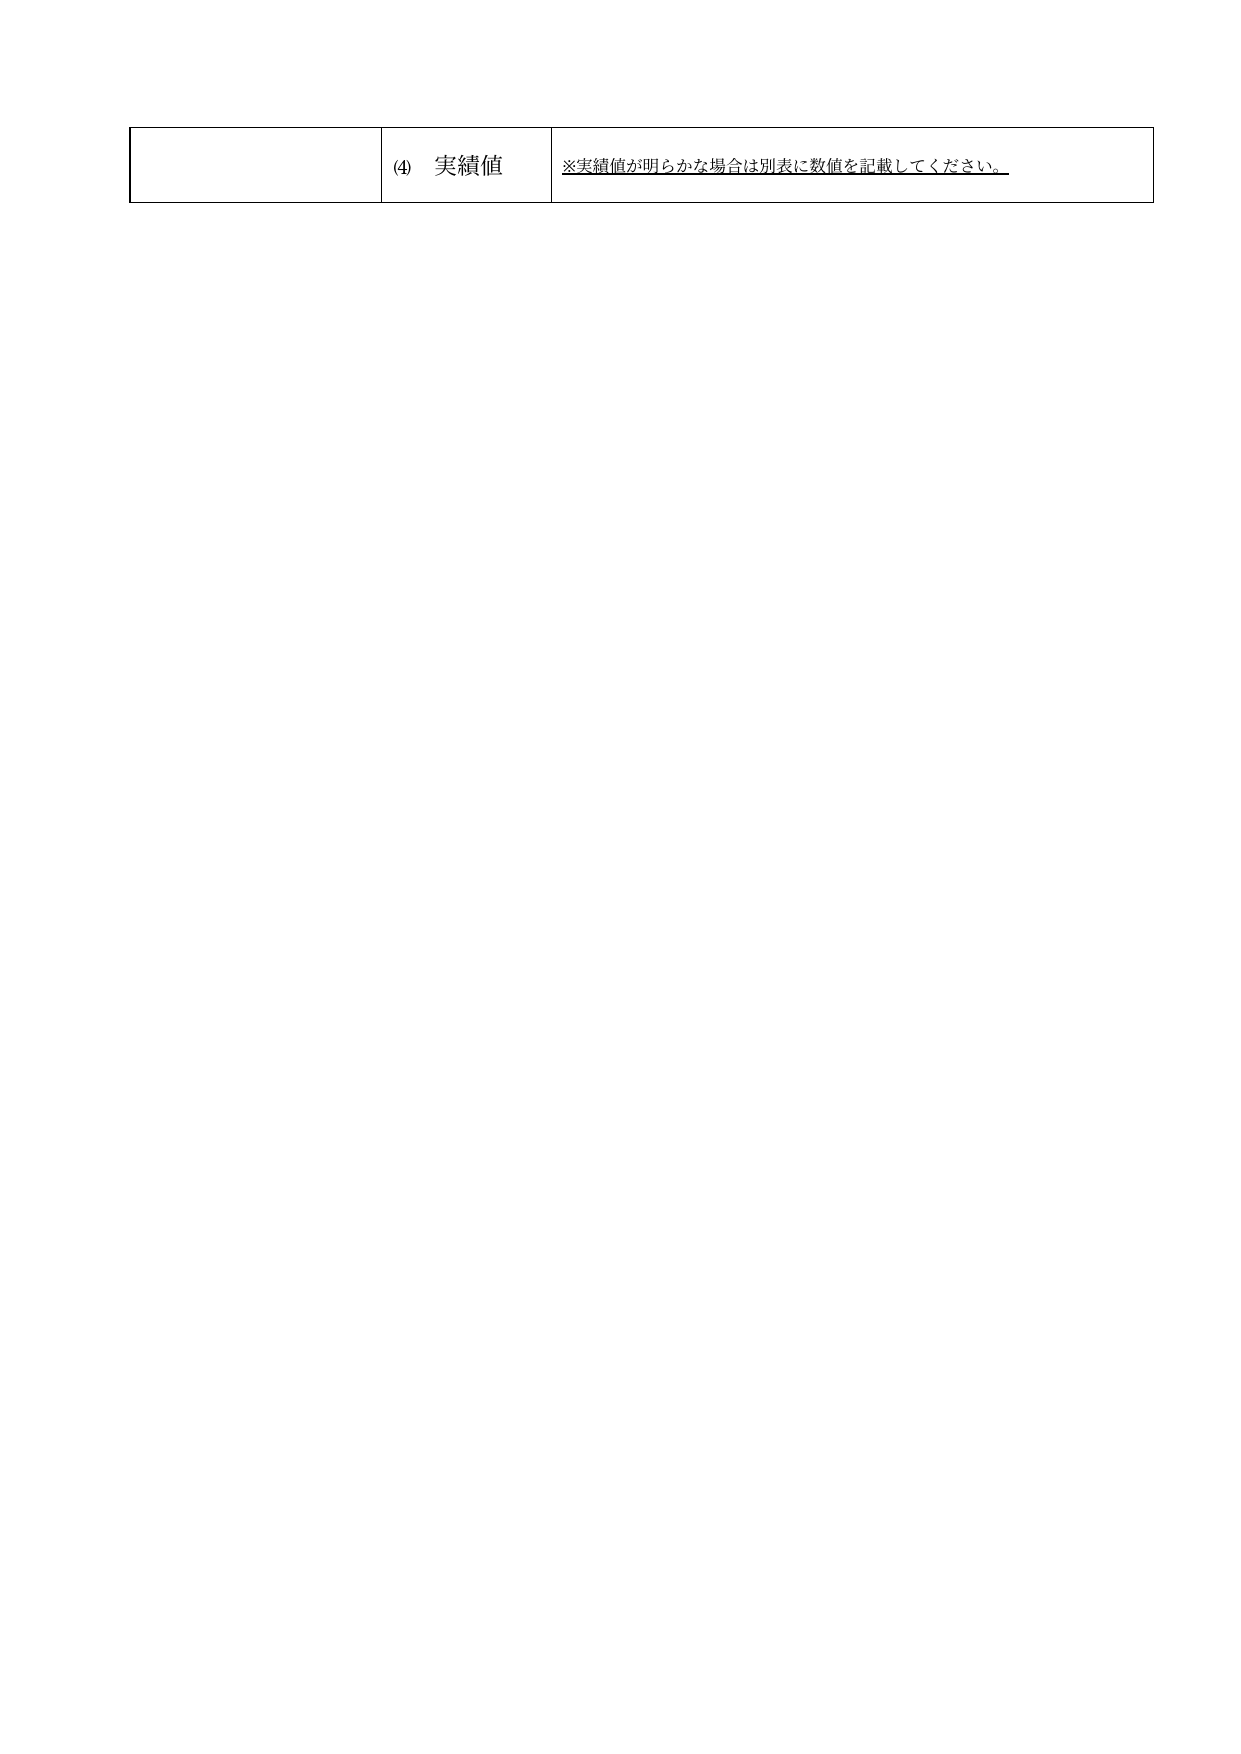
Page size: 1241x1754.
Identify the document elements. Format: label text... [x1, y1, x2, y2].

table_cell ※実績値が明らかな場合は別表に数値を記載してください。 [552, 128, 1153, 202]
table_cell ⑷ 実績値 [382, 128, 551, 202]
